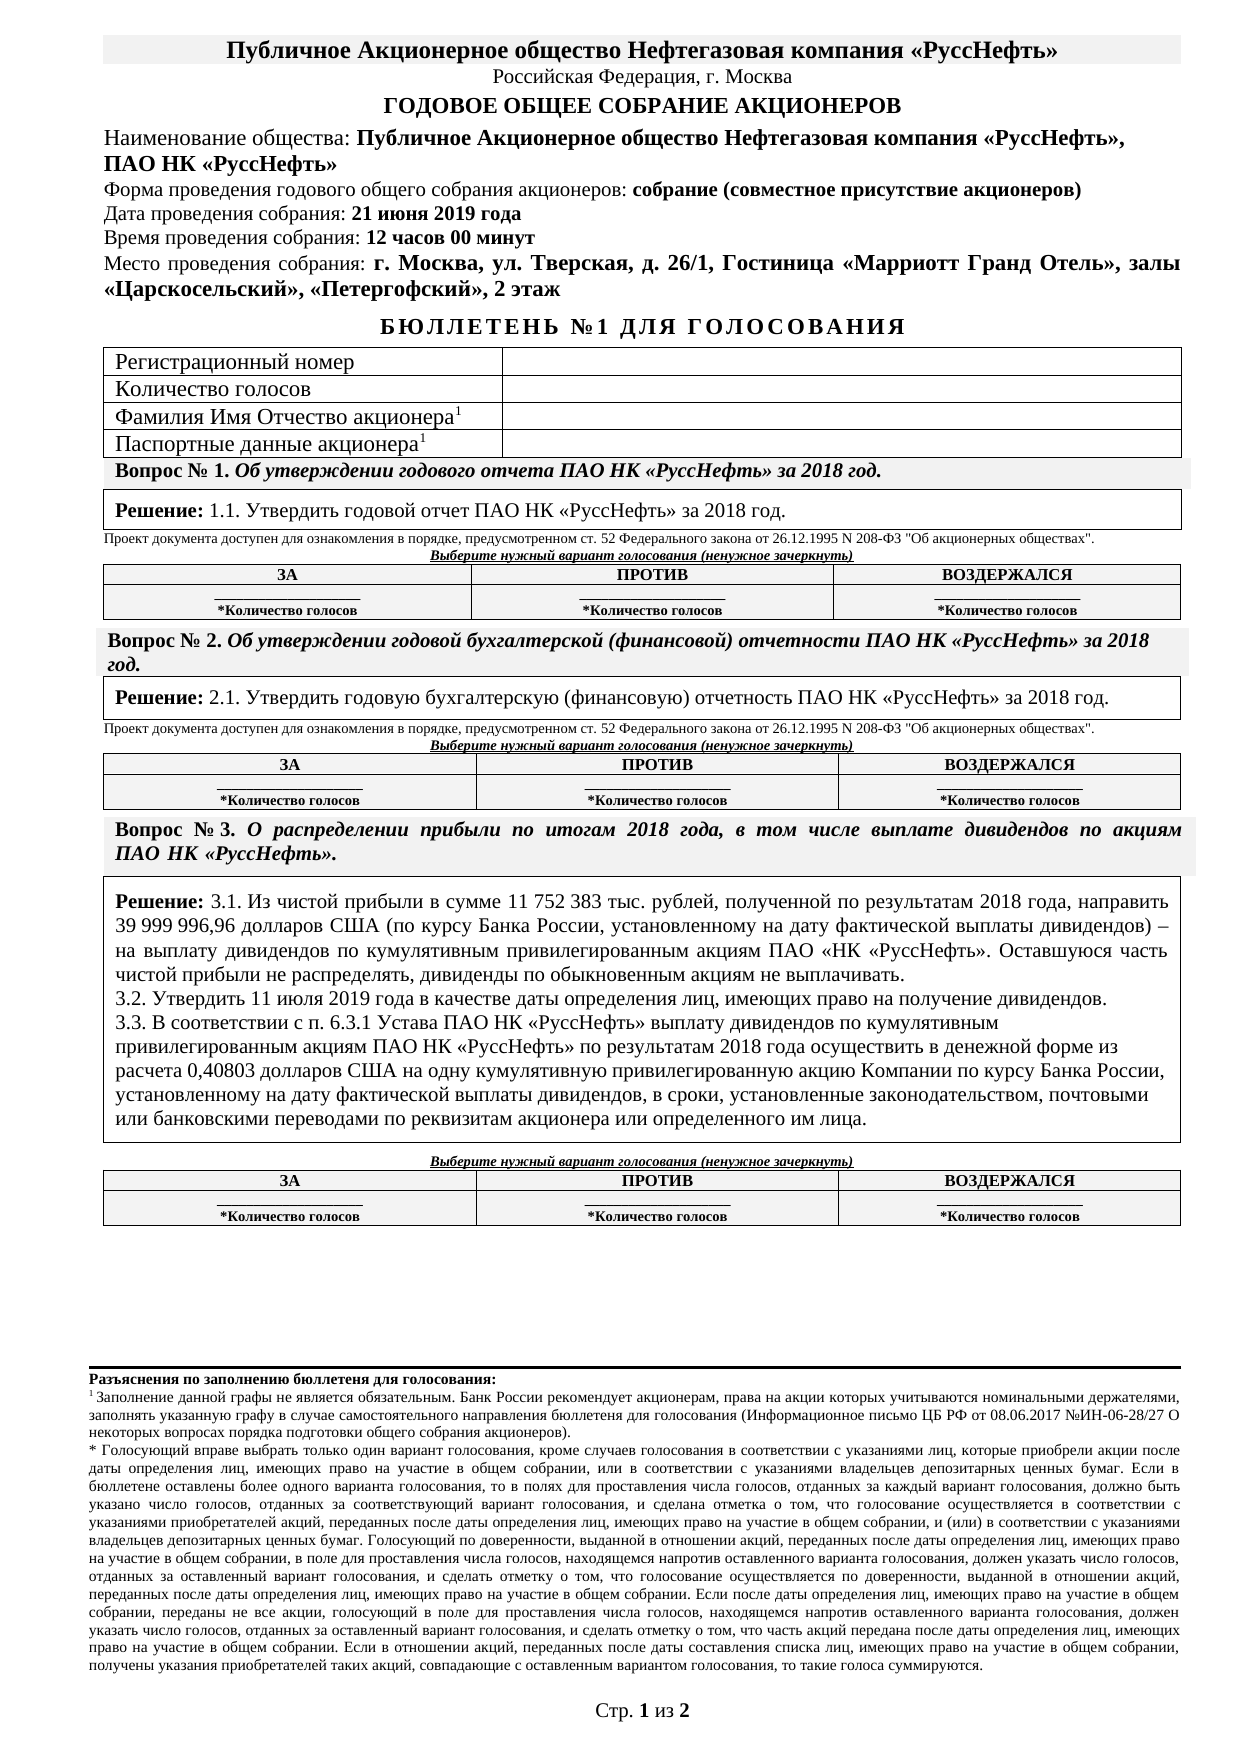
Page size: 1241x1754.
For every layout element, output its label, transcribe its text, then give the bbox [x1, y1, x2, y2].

text ГОДОВОЕ ОБЩЕЕ СОБРАНИЕ АКЦИОНЕРОВ [103, 93, 1181, 119]
table_header ВОЗДЕРЖАЛСЯ [834, 565, 1180, 584]
text Выберите нужный вариант голосования (ненужное зачеркнуть) [103, 1153, 1181, 1169]
table_cell ____________________ *Количество голосов [839, 1191, 1180, 1225]
table_header ПРОТИВ [477, 754, 838, 773]
table_header Вопрос № 2. Об утверждении годовой бухгалтерской (финансовой) отчетности ПАО НК «РуссНефть» за 2018 год. [96, 628, 1189, 676]
table_header ЗА [104, 1171, 476, 1190]
text ПАО НК «РуссНефть» [103, 150, 1181, 176]
table_header ЗА [104, 754, 476, 773]
text Время проведения собрания: 12 часов 00 минут [103, 224, 1181, 249]
table_cell [503, 376, 1181, 402]
table_cell ____________________ *Количество голосов [472, 585, 833, 619]
table_header ВОЗДЕРЖАЛСЯ [839, 1171, 1180, 1190]
table_cell ____________________ *Количество голосов [104, 585, 471, 619]
text Публичное Акционерное общество Нефтегазовая компания «РуссНефть» [103, 35, 1181, 64]
table_header ПРОТИВ [477, 1171, 838, 1190]
text Дата проведения собрания: 21 июня 2019 года [103, 201, 1181, 224]
table_header Регистрационный номер [104, 348, 502, 374]
text БЮЛЛЕТЕНЬ №1 ДЛЯ ГОЛОСОВАНИЯ [103, 313, 1181, 340]
table_header ВОЗДЕРЖАЛСЯ [839, 754, 1180, 773]
text Выберите нужный вариант голосования (ненужное зачеркнуть) [103, 737, 1181, 753]
table_cell ____________________ *Количество голосов [104, 1191, 476, 1225]
table_cell ____________________ *Количество голосов [477, 775, 838, 809]
table_header Решение: 3.1. Из чистой прибыли в сумме 11 752 383 тыс. рублей, полученной по результатам 2018 года, направить 39 999 996,96 долларов США (по курсу Банка России, установленному на дату фактической выплаты дивидендов) – на выплату дивидендов по кумулятивным привилегированным акциям ПАО «НК «РуссНефть». Оставшуюся часть чистой прибыли не распределять, дивиденды по обыкновенным акциям не выплачивать. 3.2. Утвердить 11 июля 2019 года в качестве даты определения лиц, имеющих право на получение дивидендов. 3.3. В соответствии с п. 6.3.1 Устава ПАО НК «РуссНефть» выплату дивидендов по кумулятивным привилегированным акциям ПАО НК «РуссНефть» по результатам 2018 года осуществить в денежной форме из расчета 0,40803 долларов США на одну кумулятивную привилегированную акцию Компании по курсу Банка России, установленному на дату фактической выплаты дивидендов, в сроки, установленные законодательством, почтовыми или банковскими переводами по реквизитам акционера или определенного им лица. [104, 877, 1180, 1142]
table_cell Паспортные данные акционера1 [104, 430, 502, 457]
table_header ЗА [104, 565, 471, 584]
text Выберите нужный вариант голосования (ненужное зачеркнуть) [103, 547, 1181, 564]
table_cell [503, 430, 1181, 457]
table_cell [503, 403, 1181, 429]
table_cell Количество голосов [104, 376, 502, 402]
table_header Вопрос № 1. Об утверждении годового отчета ПАО НК «РуссНефть» за 2018 год. [104, 458, 1167, 489]
table_header ПРОТИВ [472, 565, 833, 584]
text Место проведения собрания: г. Москва, ул. Тверская, д. 26/1, Гостиница «Марриотт Гранд Отель», залы «Царскосельский», «Петергофский», 2 этаж [103, 249, 1181, 301]
text Проект документа доступен для ознакомления в порядке, предусмотренном ст. 52 Федерального закона от 26.12.1995 N 208-ФЗ "Об акционерных обществах". [103, 530, 1181, 547]
table_header [1167, 458, 1191, 489]
text Российская Федерация, г. Москва [103, 64, 1181, 88]
table_header Решение: 2.1. Утвердить годовую бухгалтерскую (финансовую) отчетность ПАО НК «РуссНефть» за 2018 год. [104, 677, 1180, 719]
table_header Вопрос № 3. О распределении прибыли по итогам 2018 года, в том числе выплате дивидендов по акциям ПАО НК «РуссНефть». [104, 817, 1196, 876]
table_cell Фамилия Имя Отчество акционера1 [104, 403, 502, 429]
table_header Решение: 1.1. Утвердить годовой отчет ПАО НК «РуссНефть» за 2018 год. [104, 490, 1181, 529]
text Проект документа доступен для ознакомления в порядке, предусмотренном ст. 52 Федерального закона от 26.12.1995 N 208-ФЗ "Об акционерных обществах". [103, 720, 1181, 737]
table_cell ____________________ *Количество голосов [834, 585, 1180, 619]
table_cell ____________________ *Количество голосов [477, 1191, 838, 1225]
table_cell ____________________ *Количество голосов [104, 775, 476, 809]
table_header [503, 348, 1181, 374]
text Форма проведения годового общего собрания акционеров: собрание (совместное присутствие акционеров) [103, 176, 1181, 201]
table_cell ____________________ *Количество голосов [839, 775, 1180, 809]
text Наименование общества: Публичное Акционерное общество Нефтегазовая компания «РуссНефть», [103, 124, 1181, 150]
